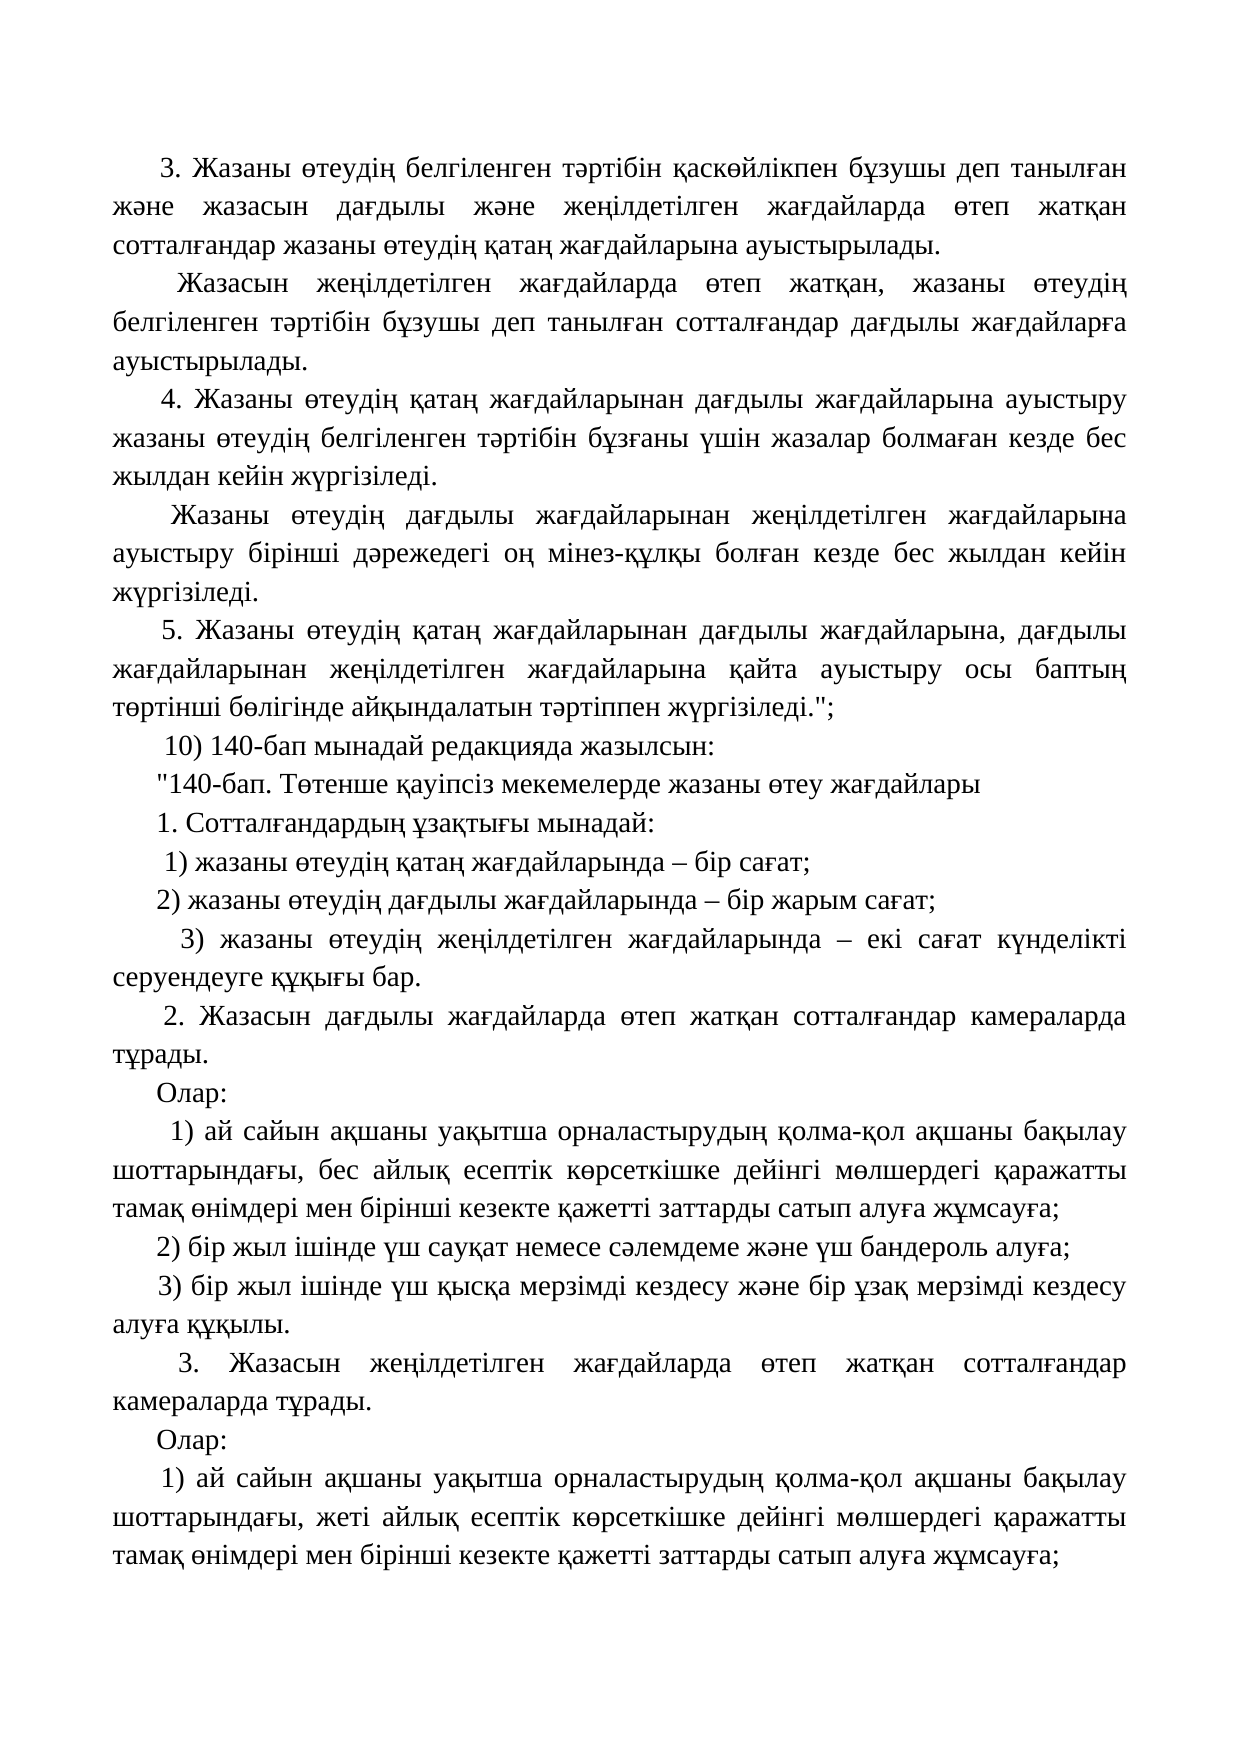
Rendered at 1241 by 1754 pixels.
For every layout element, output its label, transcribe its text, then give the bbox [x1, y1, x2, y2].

text 3. Жазаны өтеудің белгіленген тәртібін қаскөйлікпен бұзушы деп танылған және жазасын дағдылы және жеңілдетілген жағдайларда өтеп жатқан сотталғандар жазаны өтеудің қатаң жағдайларына ауыстырылады. [112, 150, 1128, 261]
text 1) ай сайын ақшаны уақытша орналастырудың қолма-қол ақшаны бақылау шоттарындағы, жеті айлық есептік көрсеткішке дейінгі мөлшердегі қаражатты тамақ өнімдері мен бiрiншi кезекте қажетті заттарды сатып алуға жұмсауға; [112, 1460, 1128, 1571]
text Олар: [112, 1075, 1128, 1108]
text 3) жазаны өтеудің жеңілдетілген жағдайларында – екі сағат күнделікті серуендеуге құқығы бар. [112, 921, 1128, 993]
text 4. Жазаны өтеудің қатаң жағдайларынан дағдылы жағдайларына ауыстыру жазаны өтеудің белгіленген тәртібін бұзғаны үшін жазалар болмаған кезде бес жылдан кейін жүргізіледі. [112, 381, 1128, 492]
text 2) жазаны өтеудің дағдылы жағдайларында – бір жарым сағат; [112, 882, 1128, 916]
text 3. Жазасын жеңілдетілген жағдайларда өтеп жатқан сотталғандар камераларда тұрады. [112, 1345, 1128, 1417]
text "140-бап. Төтенше қауіпсіз мекемелерде жазаны өтеу жағдайлары [112, 767, 1128, 800]
text 1. Сотталғандардың ұзақтығы мынадай: [112, 805, 1128, 839]
text 2) бір жыл ішінде үш сауқат немесе сәлемдеме және үш бандероль алуға; [112, 1229, 1128, 1263]
text 2. Жазасын дағдылы жағдайларда өтеп жатқан сотталғандар камераларда тұрады. [112, 998, 1128, 1070]
text Жазаны өтеудің дағдылы жағдайларынан жеңілдетілген жағдайларына ауыстыру бірінші дәрежедегі оң мінез-құлқы болған кезде бес жылдан кейін жүргізіледі. [112, 497, 1128, 607]
text Жазасын жеңілдетілген жағдайларда өтеп жатқан, жазаны өтеудің белгіленген тәртібін бұзушы деп танылған сотталғандар дағдылы жағдайларға ауыстырылады. [112, 266, 1128, 376]
text 1) жазаны өтеудің қатаң жағдайларында – бір сағат; [112, 844, 1128, 877]
text 1) ай сайын ақшаны уақытша орналастырудың қолма-қол ақшаны бақылау шоттарындағы, бес айлық есептік көрсеткішке дейінгі мөлшердегі қаражатты тамақ өнімдері мен бiрiншi кезекте қажетті заттарды сатып алуға жұмсауға; [112, 1113, 1128, 1224]
text 3) бір жыл ішінде үш қысқа мерзімді кездесу және бір ұзақ мерзімді кездесу алуға құқылы. [112, 1268, 1128, 1340]
text 10) 140-бап мынадай редакцияда жазылсын: [112, 728, 1128, 762]
text Олар: [112, 1422, 1128, 1455]
text 5. Жазаны өтеудің қатаң жағдайларынан дағдылы жағдайларына, дағдылы жағдайларынан жеңілдетілген жағдайларына қайта ауыстыру осы баптың төртінші бөлігінде айқындалатын тәртіппен жүргізіледі."; [112, 612, 1128, 723]
